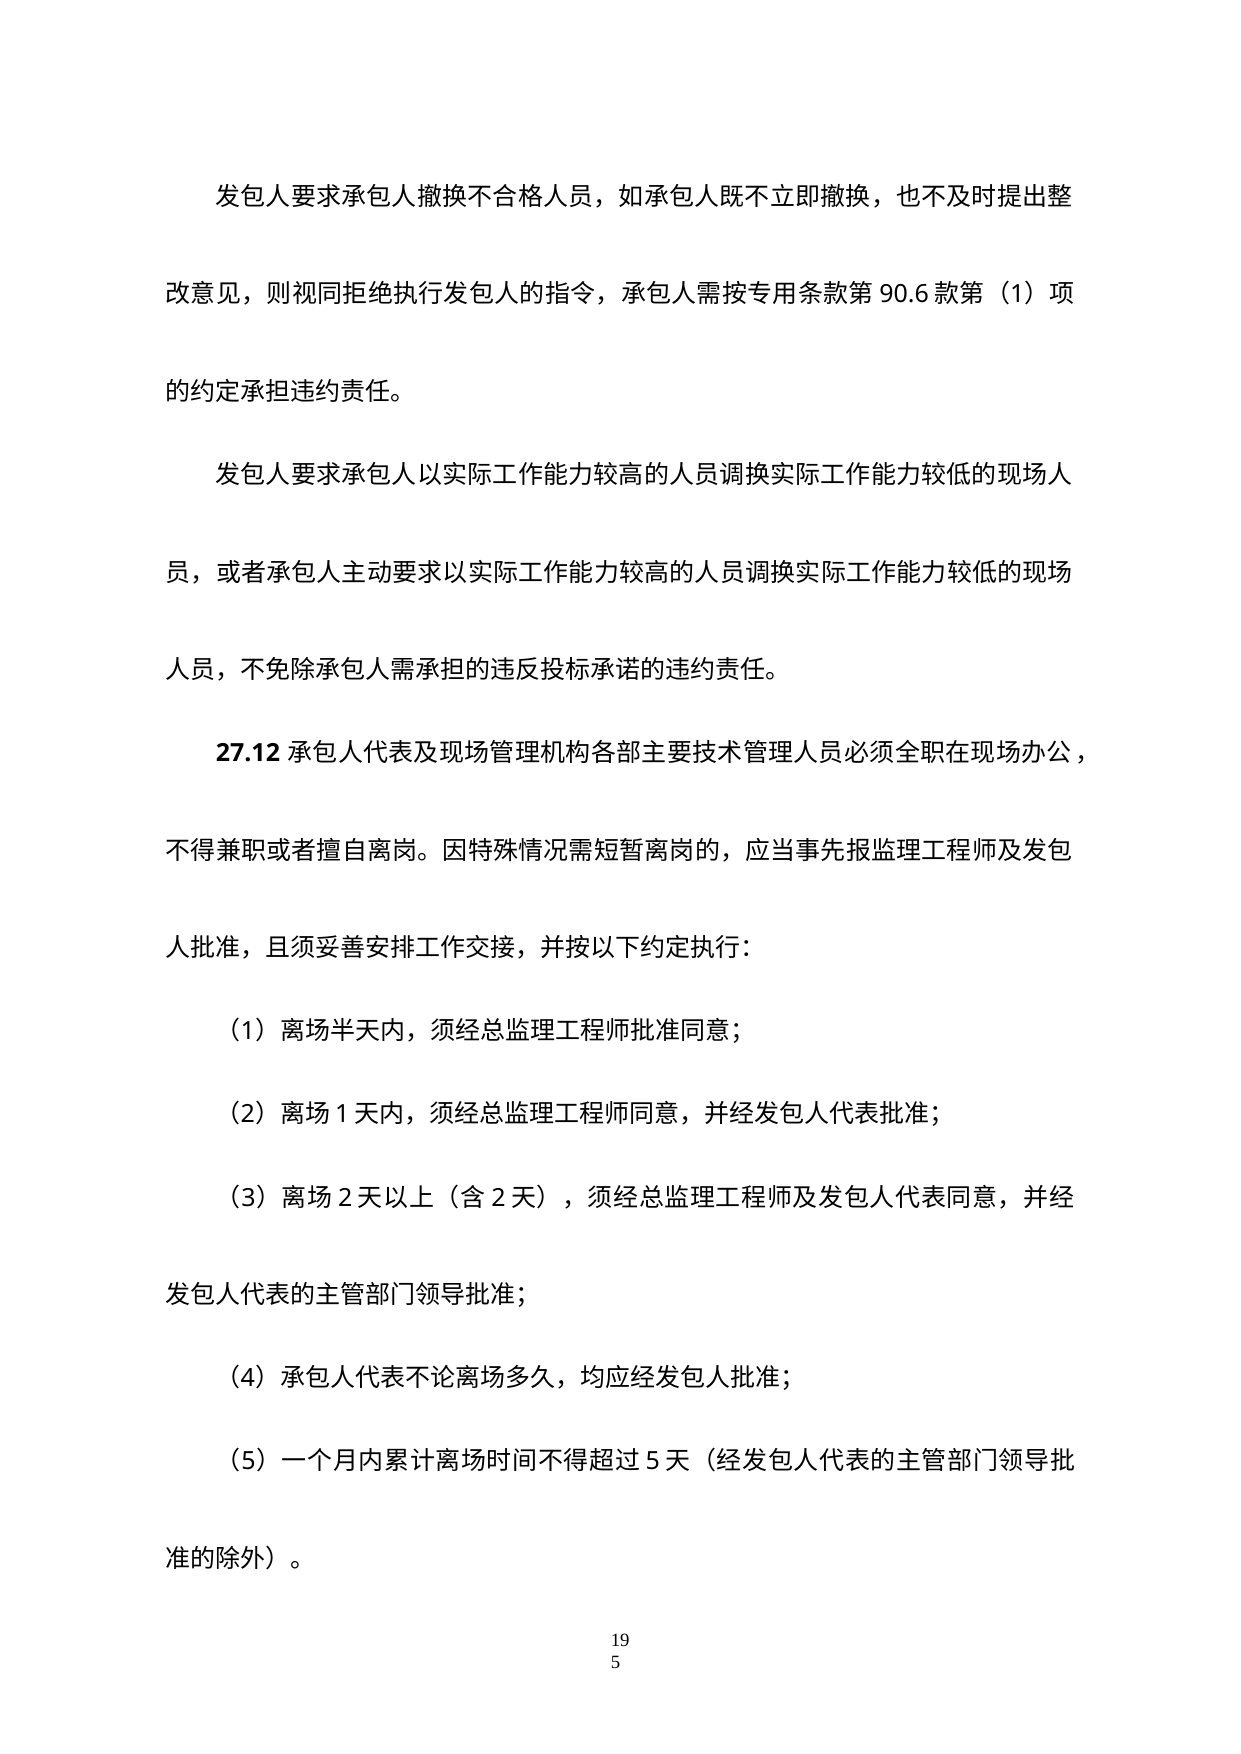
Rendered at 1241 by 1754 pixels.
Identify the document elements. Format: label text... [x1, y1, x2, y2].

text （5）一个月内累计离场时间不得超过5天（经发包人代表的主管部门领导批准的除外）。 [165, 1426, 1075, 1589]
text 发包人要求承包人撤换不合格人员，如承包人既不立即撤换，也不及时提出整改意见，则视同拒绝执行发包人的指令，承包人需按专用条款第90.6款第（1）项的约定承担违约责任。 [165, 162, 1075, 422]
text （1）离场半天内，须经总监理工程师批准同意； [165, 996, 1075, 1061]
text （2）离场1天内，须经总监理工程师同意，并经发包人代表批准； [165, 1079, 1075, 1144]
text 27.12 承包人代表及现场管理机构各部主要技术管理人员必须全职在现场办公，不得兼职或者擅自离岗。因特殊情况需短暂离岗的，应当事先报监理工程师及发包人批准，且须妥善安排工作交接，并按以下约定执行： [165, 718, 1075, 978]
text （4）承包人代表不论离场多久，均应经发包人批准； [165, 1343, 1075, 1408]
text 发包人要求承包人以实际工作能力较高的人员调换实际工作能力较低的现场人员，或者承包人主动要求以实际工作能力较高的人员调换实际工作能力较低的现场人员，不免除承包人需承担的违反投标承诺的违约责任。 [165, 440, 1075, 700]
text （3）离场2天以上（含2天），须经总监理工程师及发包人代表同意，并经发包人代表的主管部门领导批准； [165, 1163, 1075, 1325]
